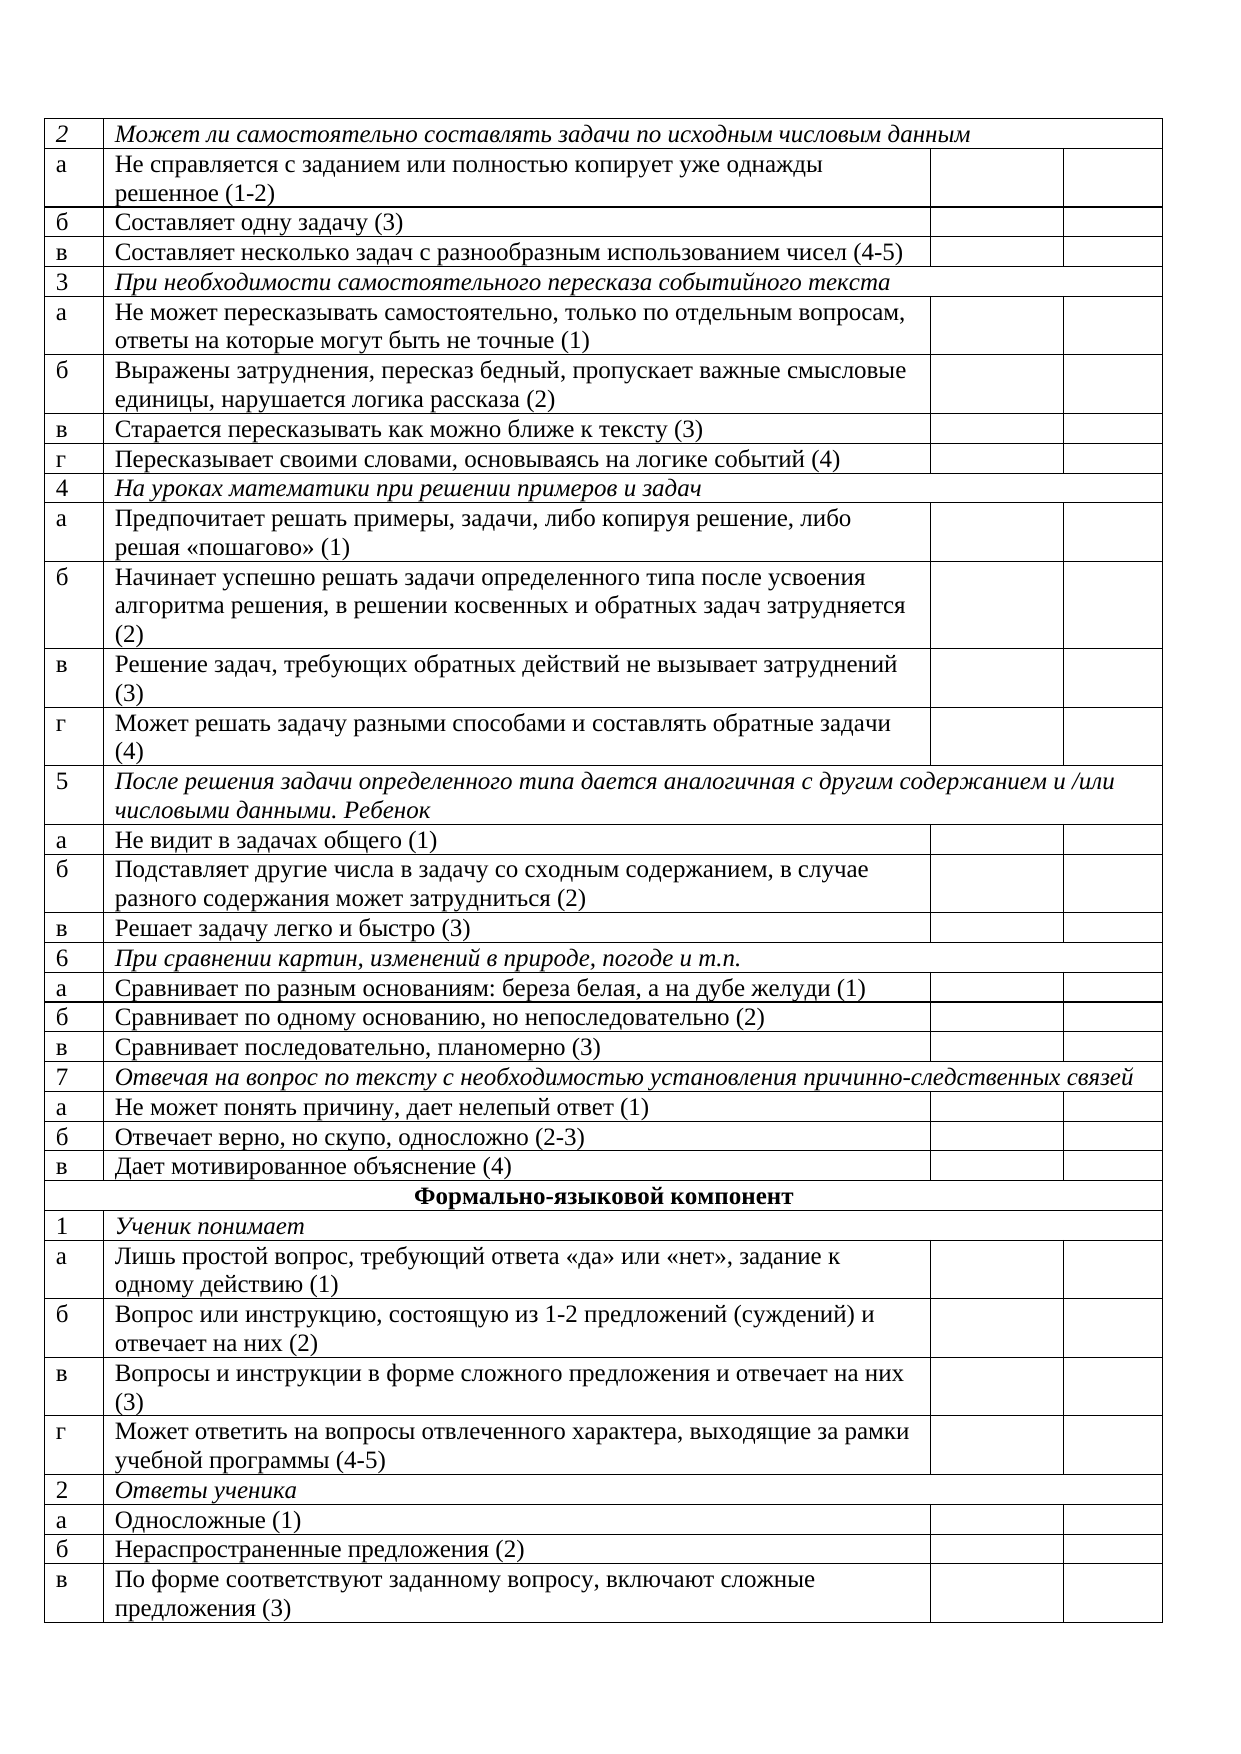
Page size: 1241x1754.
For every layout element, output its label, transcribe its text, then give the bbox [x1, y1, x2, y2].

table_cell [931, 1564, 1063, 1622]
table_cell б [45, 855, 103, 912]
table_cell в [45, 649, 103, 707]
table_cell После решения задачи определенного типа дается аналогичная с другим содержанием и /или числовыми данными. Ребенок [104, 766, 1162, 824]
table_cell [1064, 1505, 1162, 1533]
table_cell Выражены затруднения, пересказ бедный, пропускает важные смысловые единицы, нарушается логика рассказа (2) [104, 355, 930, 413]
table_cell [931, 414, 1063, 443]
table_cell Может ответить на вопросы отвлеченного характера, выходящие за рамки учебной программы (4-5) [104, 1416, 930, 1474]
table_cell [1064, 1358, 1162, 1415]
table_cell [931, 1003, 1063, 1031]
table_cell в [45, 1564, 103, 1622]
table_cell Начинает успешно решать задачи определенного типа после усвоения алгоритма решения, в решении косвенных и обратных задач затрудняется (2) [104, 562, 930, 648]
table_cell Может ли самостоятельно составлять задачи по исходным числовым данным [104, 119, 1162, 148]
table_cell Нераспространенные предложения (2) [104, 1535, 930, 1563]
table_cell При сравнении картин, изменений в природе, погоде и т.п. [104, 943, 1162, 972]
table_cell Не видит в задачах общего (1) [104, 825, 930, 853]
table_cell Лишь простой вопрос, требующий ответа «да» или «нет», задание к одному действию (1) [104, 1241, 930, 1298]
table_cell По форме соответствуют заданному вопросу, включают сложные предложения (3) [104, 1564, 930, 1622]
table_cell в [45, 237, 103, 266]
table_cell [1064, 208, 1162, 236]
table_cell [931, 913, 1063, 942]
table_cell Отвечает верно, но скупо, односложно (2-3) [104, 1122, 930, 1150]
table_cell в [45, 1151, 103, 1180]
table_cell а [45, 297, 103, 354]
table_cell в [45, 1032, 103, 1061]
table_cell Решение задач, требующих обратных действий не вызывает затруднений (3) [104, 649, 930, 707]
table_cell Старается пересказывать как можно ближе к тексту (3) [104, 414, 930, 443]
table_cell [931, 973, 1063, 1001]
table_cell При необходимости самостоятельного пересказа событийного текста [104, 267, 1162, 296]
table_cell г [45, 444, 103, 472]
table_cell а [45, 503, 103, 561]
table_cell [1064, 297, 1162, 354]
table_cell [1064, 825, 1162, 853]
table_cell Не может понять причину, дает нелепый ответ (1) [104, 1092, 930, 1121]
table_cell а [45, 1505, 103, 1533]
table_cell 1 [45, 1211, 103, 1240]
table_cell Сравнивает последовательно, планомерно (3) [104, 1032, 930, 1061]
table_cell Ученик понимает [104, 1211, 1162, 1240]
table_cell Вопросы и инструкции в форме сложного предложения и отвечает на них (3) [104, 1358, 930, 1415]
table_cell б [45, 1535, 103, 1563]
table_cell [931, 1241, 1063, 1298]
table_cell б [45, 1003, 103, 1031]
table_cell [931, 444, 1063, 472]
table_cell [1064, 562, 1162, 648]
table_cell [1064, 855, 1162, 912]
table_cell [1064, 1032, 1162, 1061]
table_cell Не может пересказывать самостоятельно, только по отдельным вопросам, ответы на которые могут быть не точные (1) [104, 297, 930, 354]
table_cell [1064, 149, 1162, 206]
table_cell Решает задачу легко и быстро (3) [104, 913, 930, 942]
table_cell [1064, 708, 1162, 765]
table_cell [1064, 1241, 1162, 1298]
table_cell г [45, 1416, 103, 1474]
table_cell б [45, 355, 103, 413]
table_cell Отвечая на вопрос по тексту с необходимостью установления причинно-следственных связей [104, 1062, 1162, 1091]
table_cell в [45, 414, 103, 443]
table_cell а [45, 1241, 103, 1298]
table_cell На уроках математики при решении примеров и задач [104, 474, 1162, 502]
table_cell [1064, 414, 1162, 443]
table_cell [931, 649, 1063, 707]
table_cell [931, 1032, 1063, 1061]
table_cell [1064, 1003, 1162, 1031]
table_cell [931, 708, 1063, 765]
table_cell [931, 208, 1063, 236]
table_cell [1064, 1416, 1162, 1474]
table_cell а [45, 149, 103, 206]
table_cell [1064, 1122, 1162, 1150]
table_cell Может решать задачу разными способами и составлять обратные задачи (4) [104, 708, 930, 765]
table_cell [931, 503, 1063, 561]
table_cell [931, 355, 1063, 413]
table_cell [1064, 355, 1162, 413]
table_cell Сравнивает по одному основанию, но непоследовательно (2) [104, 1003, 930, 1031]
table_cell г [45, 708, 103, 765]
table_cell [931, 1299, 1063, 1357]
table_cell Односложные (1) [104, 1505, 930, 1533]
table_cell Предпочитает решать примеры, задачи, либо копируя решение, либо решая «пошагово» (1) [104, 503, 930, 561]
table_cell в [45, 913, 103, 942]
table_cell [1064, 973, 1162, 1001]
table_cell [931, 1416, 1063, 1474]
table_cell Вопрос или инструкцию, состоящую из 1-2 предложений (суждений) и отвечает на них (2) [104, 1299, 930, 1357]
table_cell [931, 1358, 1063, 1415]
table_cell [1064, 1535, 1162, 1563]
table_cell а [45, 1092, 103, 1121]
table_cell 7 [45, 1062, 103, 1091]
table_cell [931, 825, 1063, 853]
table_cell [1064, 503, 1162, 561]
table_cell а [45, 825, 103, 853]
table_cell б [45, 1299, 103, 1357]
table_cell в [45, 1358, 103, 1415]
table_cell [1064, 237, 1162, 266]
table_cell [931, 1505, 1063, 1533]
table_cell 2 [45, 119, 103, 148]
table_cell Сравнивает по разным основаниям: береза белая, а на дубе желуди (1) [104, 973, 930, 1001]
table_cell 2 [45, 1475, 103, 1504]
table_cell б [45, 562, 103, 648]
table_cell б [45, 208, 103, 236]
table_cell 4 [45, 474, 103, 502]
table_cell [1064, 1151, 1162, 1180]
table_cell [931, 297, 1063, 354]
table_cell [931, 855, 1063, 912]
table_cell [1064, 1564, 1162, 1622]
table_cell [1064, 1092, 1162, 1121]
table_cell Составляет несколько задач с разнообразным использованием чисел (4-5) [104, 237, 930, 266]
table_cell Дает мотивированное объяснение (4) [104, 1151, 930, 1180]
table_cell [931, 149, 1063, 206]
table_cell [931, 1151, 1063, 1180]
table_cell б [45, 1122, 103, 1150]
table_cell Подставляет другие числа в задачу со сходным содержанием, в случае разного содержания может затрудниться (2) [104, 855, 930, 912]
table_cell Пересказывает своими словами, основываясь на логике событий (4) [104, 444, 930, 472]
table_cell [931, 1092, 1063, 1121]
table_cell [1064, 444, 1162, 472]
table_cell [931, 1535, 1063, 1563]
table_cell [931, 562, 1063, 648]
table_cell Составляет одну задачу (3) [104, 208, 930, 236]
table_cell а [45, 973, 103, 1001]
table_cell 3 [45, 267, 103, 296]
table_cell [931, 237, 1063, 266]
table_cell 6 [45, 943, 103, 972]
table_cell [1064, 913, 1162, 942]
table_cell Ответы ученика [104, 1475, 1162, 1504]
table_cell [1064, 1299, 1162, 1357]
table_cell 5 [45, 766, 103, 824]
table_cell Не справляется с заданием или полностью копирует уже однажды решенное (1-2) [104, 149, 930, 206]
table_cell [931, 1122, 1063, 1150]
table_cell Формально-языковой компонент [45, 1181, 1162, 1210]
table_cell [1064, 649, 1162, 707]
